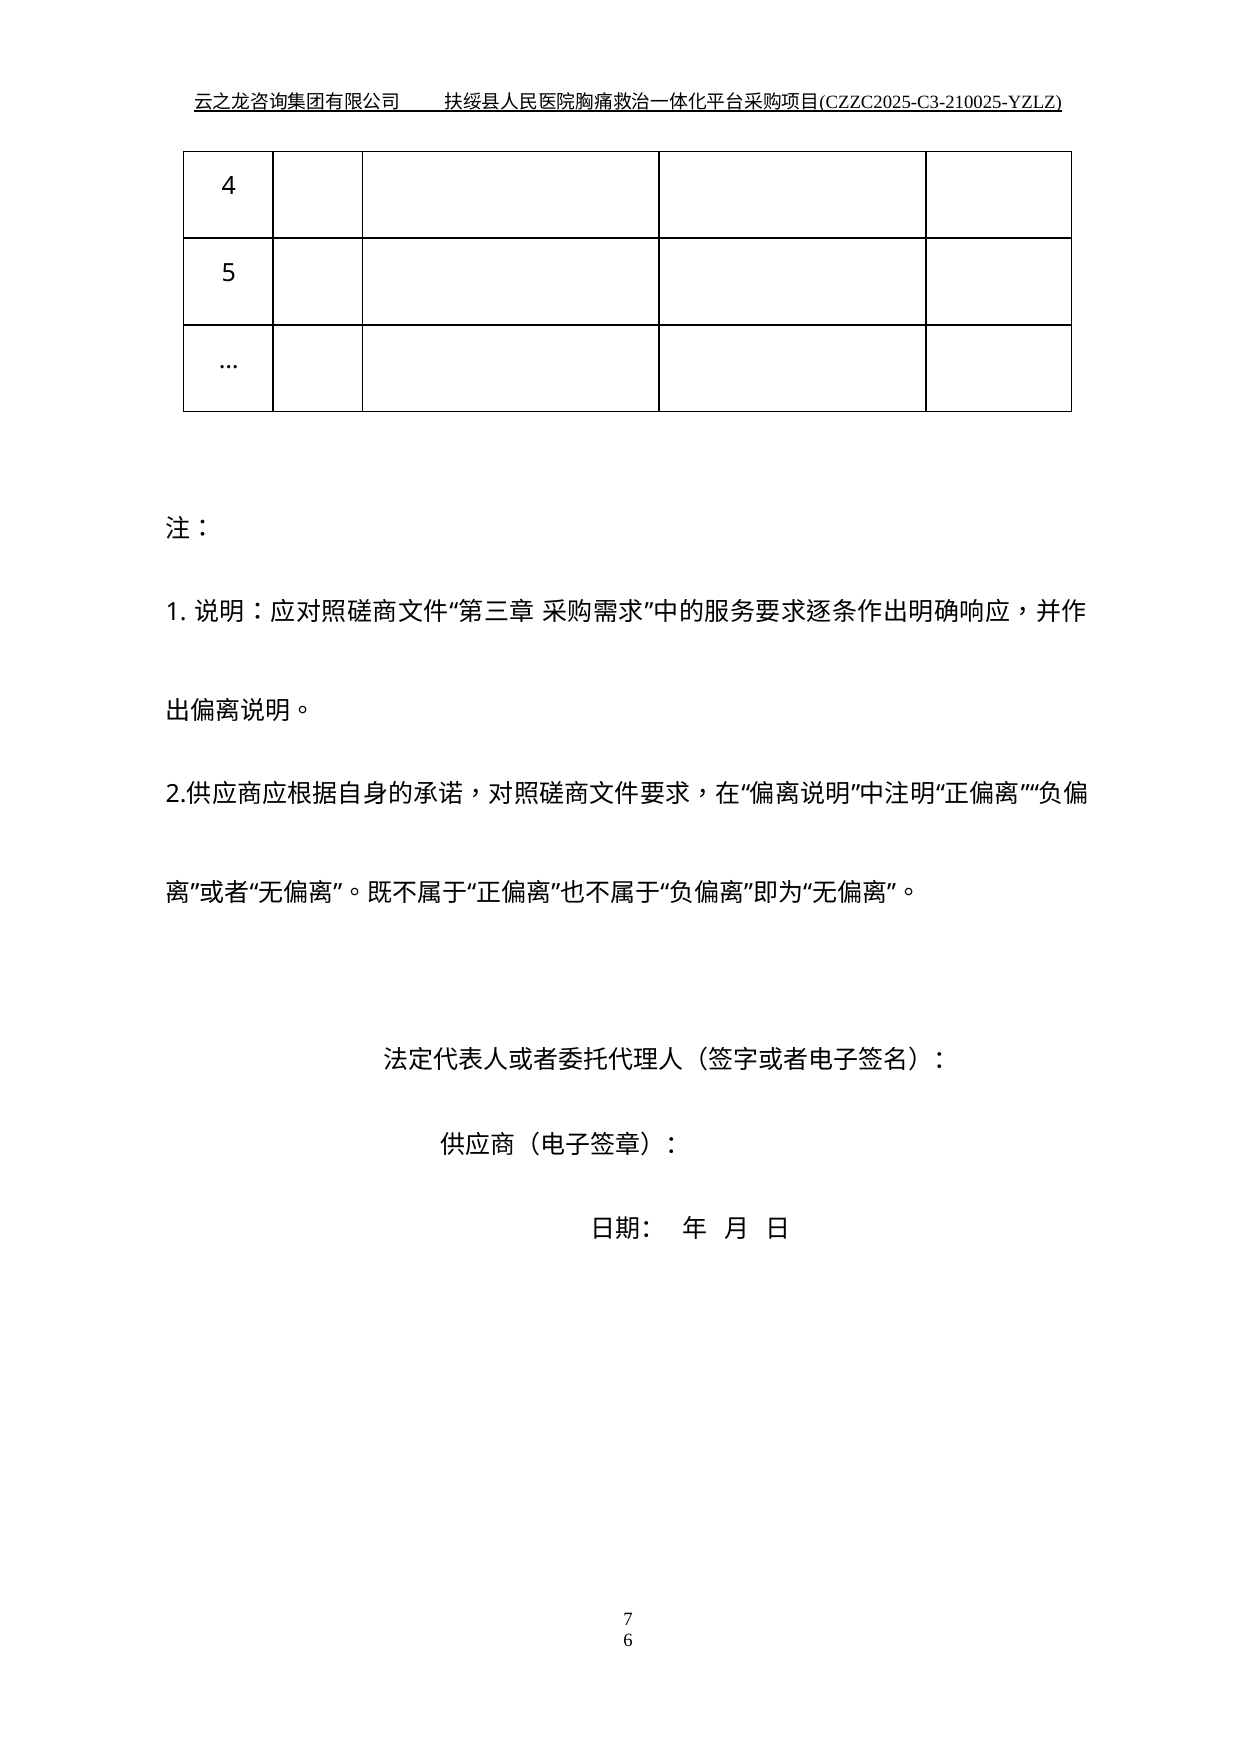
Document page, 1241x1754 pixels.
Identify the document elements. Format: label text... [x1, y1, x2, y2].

table_cell [927, 239, 1071, 324]
table_cell [274, 152, 362, 237]
text 2.供应商应根据自身的承诺，对照磋商文件要求，在“偏离说明”中注明“正偏离”“负偏离”或者“无偏离”。既不属于“正偏离”也不属于“负偏离”即为“无偏离”。 [165, 760, 1090, 925]
table_cell [274, 239, 362, 324]
text 日期： 年 月 日 [165, 1193, 1175, 1259]
text 供应商（电子签章）： [165, 1109, 1175, 1175]
table_cell [660, 152, 925, 237]
table_cell [660, 326, 925, 411]
table_cell [363, 152, 658, 237]
table_cell 5 [184, 239, 272, 324]
text 注： [165, 495, 1090, 561]
table_cell [927, 152, 1071, 237]
table_cell 4 [184, 152, 272, 237]
table_cell [660, 239, 925, 324]
text 1. 说明：应对照磋商文件“第三章 采购需求”中的服务要求逐条作出明确响应，并作出偏离说明。 [165, 578, 1090, 743]
table_cell [274, 326, 362, 411]
table_cell [363, 326, 658, 411]
table_cell … [184, 326, 272, 411]
table_cell [927, 326, 1071, 411]
text 法定代表人或者委托代理人（签字或者电子签名）： [165, 1025, 1175, 1091]
table_cell [363, 239, 658, 324]
